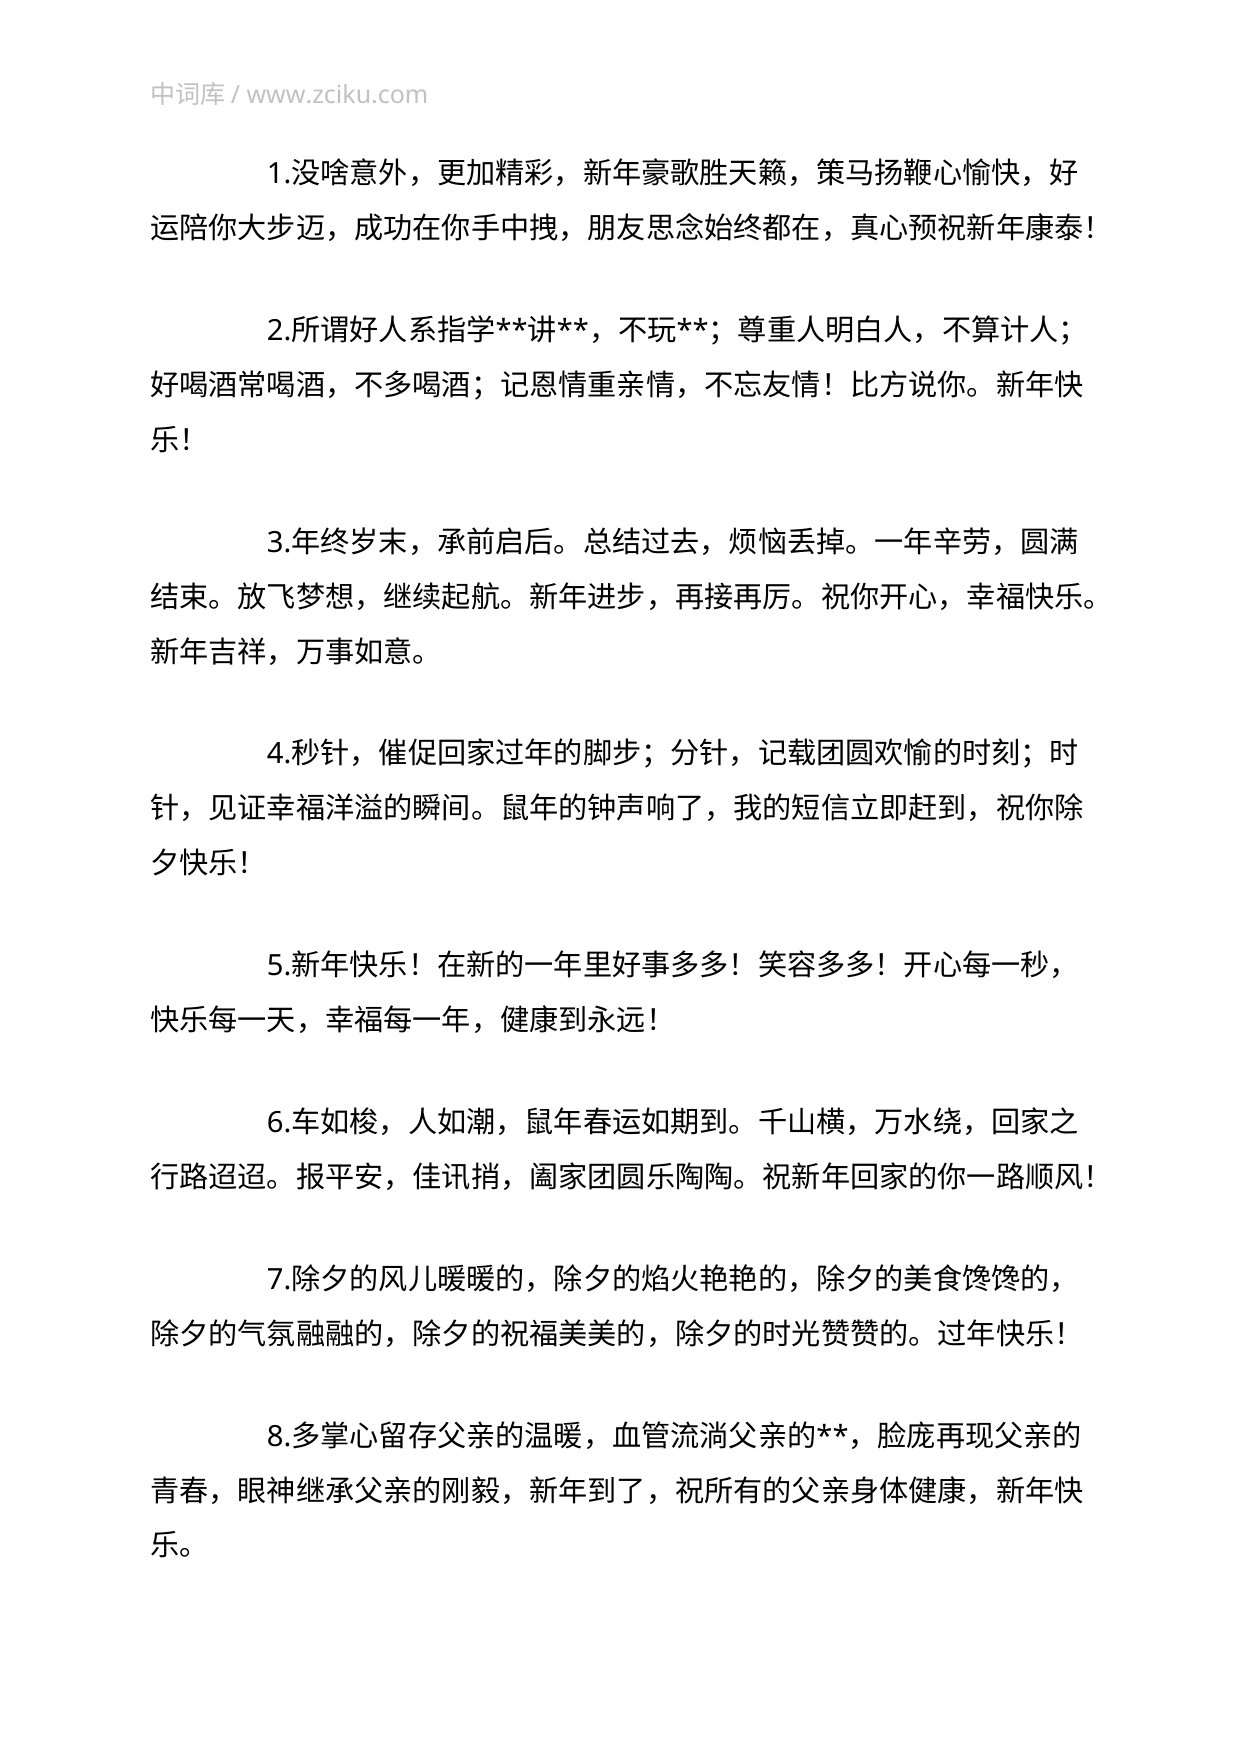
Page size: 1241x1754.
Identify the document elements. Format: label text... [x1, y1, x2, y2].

text 5.新年快乐！在新的一年里好事多多！笑容多多！开心每一秒，快乐每一天，幸福每一年，健康到永远！ [150, 942, 1090, 1039]
text 1.没啥意外，更加精彩，新年豪歌胜天籁，策马扬鞭心愉快，好运陪你大步迈，成功在你手中拽，朋友思念始终都在，真心预祝新年康泰！ [150, 150, 1090, 247]
text 4.秒针，催促回家过年的脚步；分针，记载团圆欢愉的时刻；时针，见证幸福洋溢的瞬间。鼠年的钟声响了，我的短信立即赶到，祝你除夕快乐！ [150, 730, 1090, 882]
text 7.除夕的风儿暖暖的，除夕的焰火艳艳的，除夕的美食馋馋的，除夕的气氛融融的，除夕的祝福美美的，除夕的时光赞赞的。过年快乐！ [150, 1255, 1090, 1353]
text 8.多掌心留存父亲的温暖，血管流淌父亲的**，脸庞再现父亲的青春，眼神继承父亲的刚毅，新年到了，祝所有的父亲身体健康，新年快乐。 [150, 1412, 1090, 1564]
text 3.年终岁末，承前启后。总结过去，烦恼丢掉。一年辛劳，圆满结束。放飞梦想，继续起航。新年进步，再接再厉。祝你开心，幸福快乐。新年吉祥，万事如意。 [150, 518, 1090, 671]
text 6.车如梭，人如潮，鼠年春运如期到。千山横，万水绕，回家之行路迢迢。报平安，佳讯捎，阖家团圆乐陶陶。祝新年回家的你一路顺风！ [150, 1098, 1090, 1196]
text 2.所谓好人系指学**讲**，不玩**；尊重人明白人，不算计人；好喝酒常喝酒，不多喝酒；记恩情重亲情，不忘友情！比方说你。新年快乐！ [150, 307, 1090, 459]
